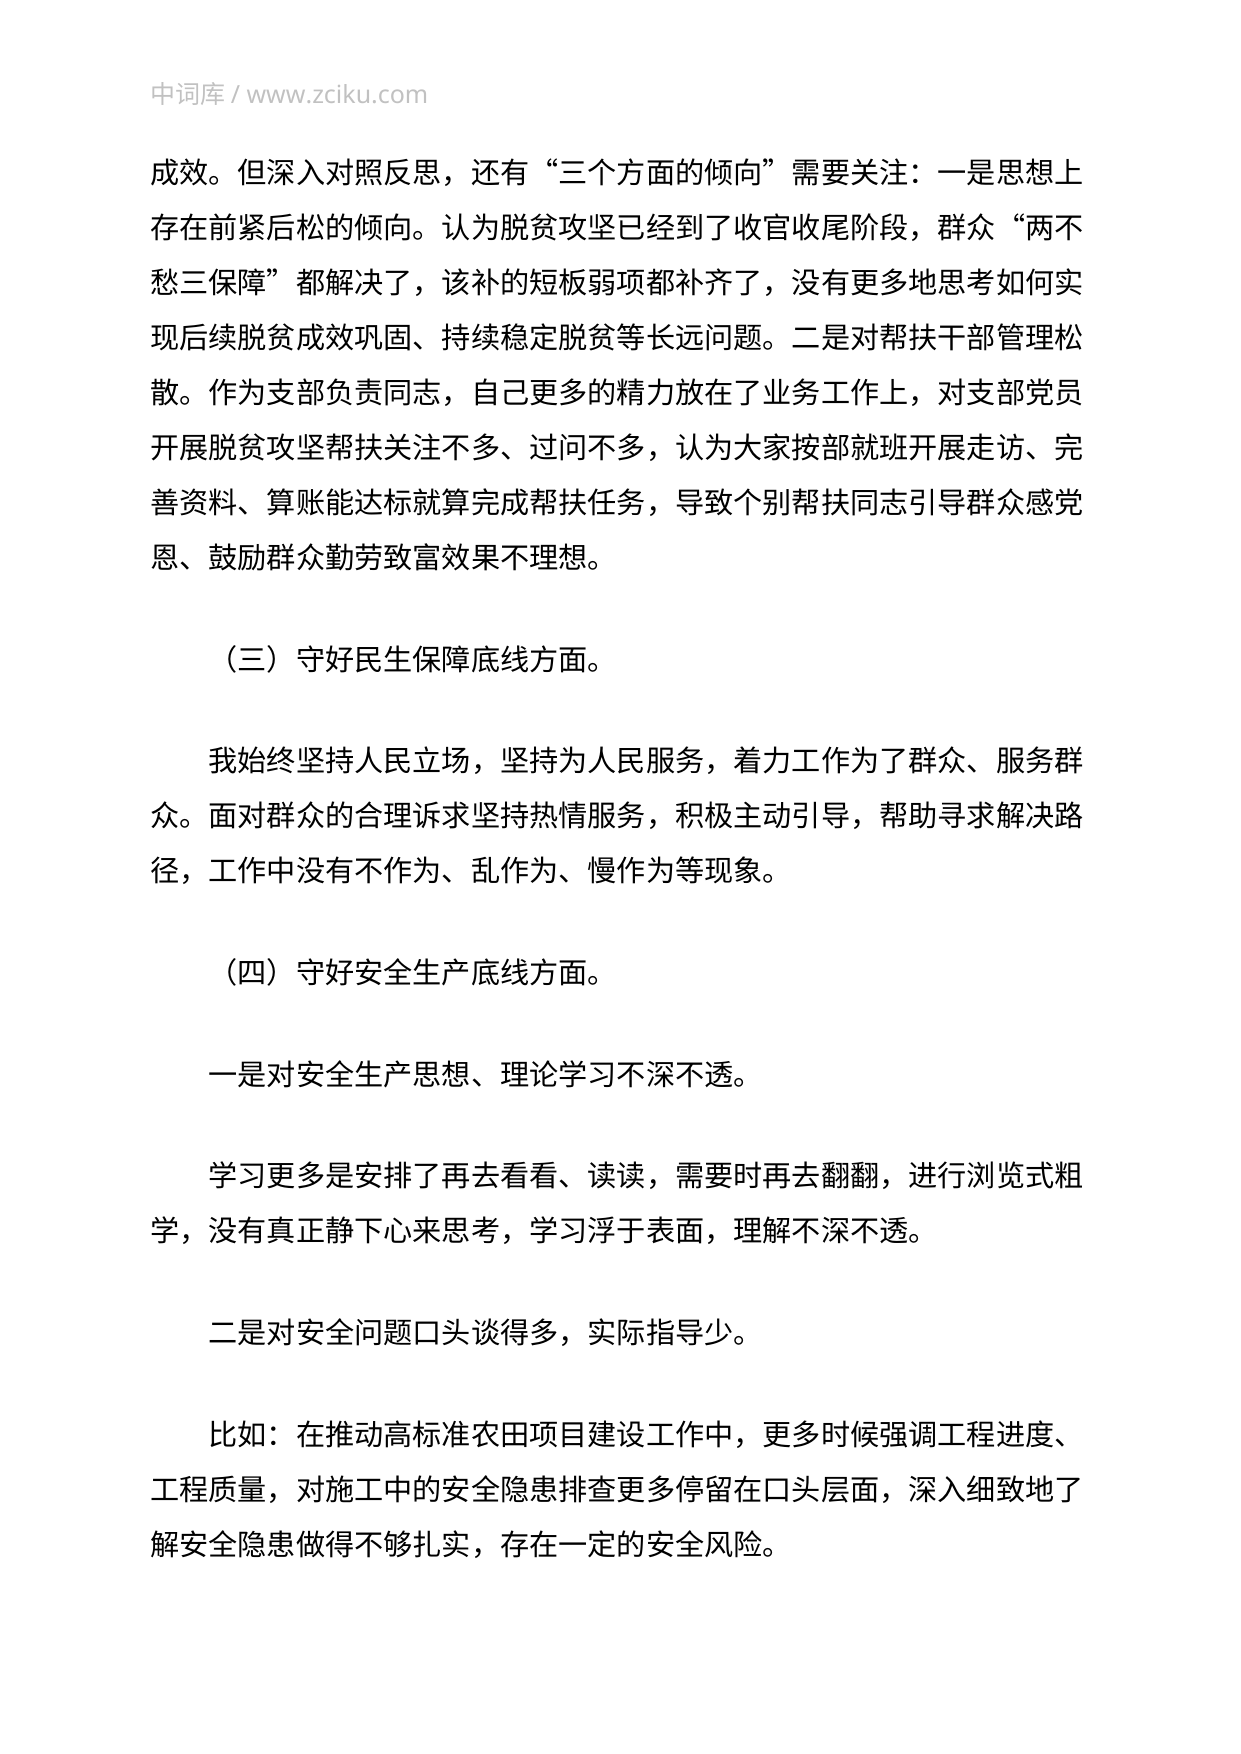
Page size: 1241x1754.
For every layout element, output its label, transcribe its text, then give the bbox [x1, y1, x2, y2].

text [150, 150, 1090, 577]
text （三）守好民生保障底线方面。 [150, 636, 1090, 678]
text 学习更多是安排了再去看看、读读，需要时再去翻翻，进行浏览式粗学，没有真正静下心来思考，学习浮于表面，理解不深不透。 [150, 1153, 1090, 1250]
text 二是对安全问题口头谈得多，实际指导少。 [150, 1309, 1090, 1352]
text 比如：在推动高标准农田项目建设工作中，更多时候强调工程进度、工程质量，对施工中的安全隐患排查更多停留在口头层面，深入细致地了解安全隐患做得不够扎实，存在一定的安全风险。 [150, 1411, 1090, 1563]
text （四）守好安全生产底线方面。 [150, 949, 1090, 992]
text 一是对安全生产思想、理论学习不深不透。 [150, 1051, 1090, 1093]
text 我始终坚持人民立场，坚持为人民服务，着力工作为了群众、服务群众。面对群众的合理诉求坚持热情服务，积极主动引导，帮助寻求解决路径，工作中没有不作为、乱作为、慢作为等现象。 [150, 738, 1090, 890]
